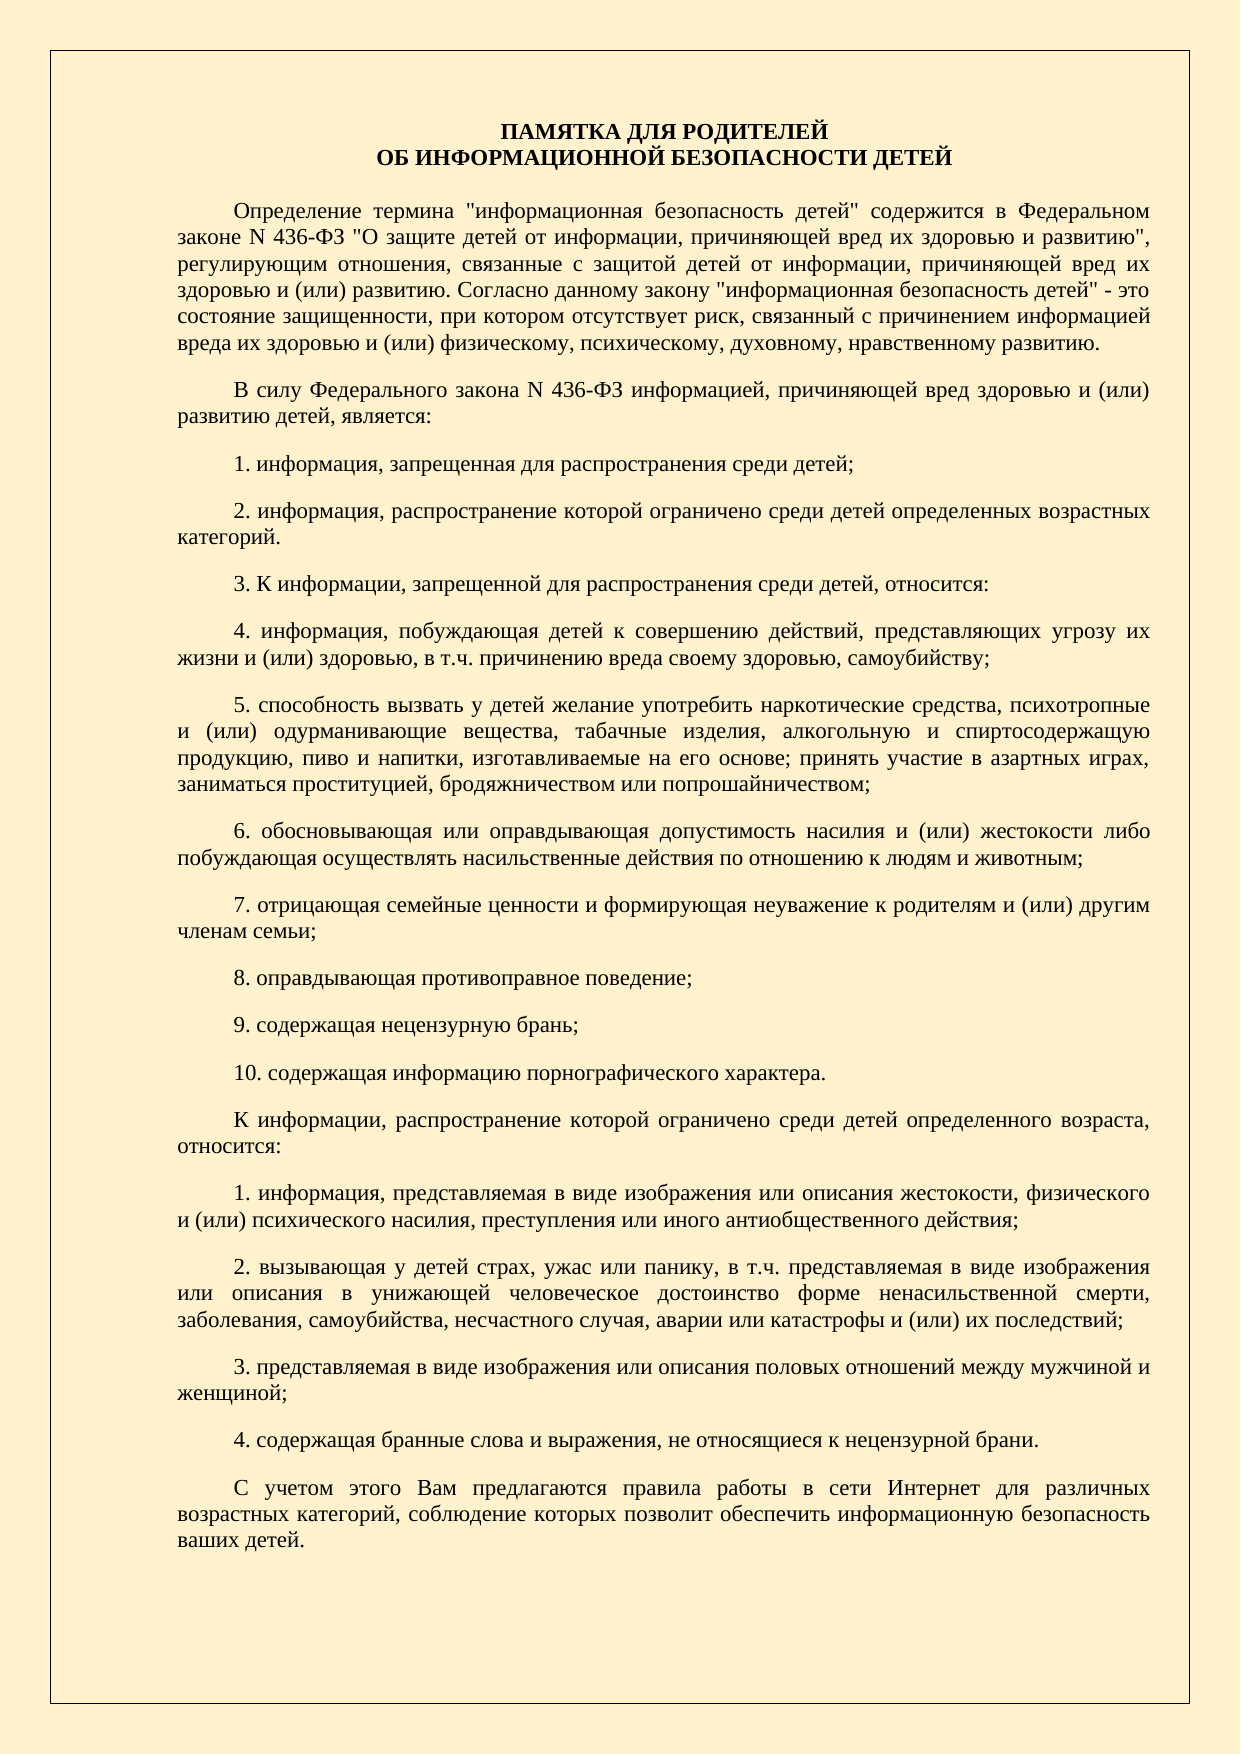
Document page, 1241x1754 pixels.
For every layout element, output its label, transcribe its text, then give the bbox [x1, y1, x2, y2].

text 1. информация, запрещенная для распространения среди детей; [177, 449, 1152, 476]
text 3. К информации, запрещенной для распространения среди детей, относится: [177, 570, 1152, 597]
title ПАМЯТКА ДЛЯ РОДИТЕЛЕЙ [177, 118, 1152, 144]
text 2. информация, распространение которой ограничено среди детей определенных возрастных категорий. [177, 497, 1152, 549]
title ОБ ИНФОРМАЦИОННОЙ БЕЗОПАСНОСТИ ДЕТЕЙ [177, 144, 1152, 171]
text К информации, распространение которой ограничено среди детей определенного возраста, относится: [177, 1106, 1152, 1159]
text 2. вызывающая у детей страх, ужас или панику, в т.ч. представляемая в виде изображения или описания в унижающей человеческое достоинство форме ненасильственной смерти, заболевания, самоубийства, несчастного случая, аварии или катастрофы и (или) их последствий; [177, 1253, 1152, 1332]
text 6. обосновывающая или оправдывающая допустимость насилия и (или) жестокости либо побуждающая осуществлять насильственные действия по отношению к людям и животным; [177, 817, 1152, 870]
text 4. содержащая бранные слова и выражения, не относящиеся к нецензурной брани. [177, 1426, 1152, 1453]
text 10. содержащая информацию порнографического характера. [177, 1059, 1152, 1085]
text 9. содержащая нецензурную брань; [177, 1012, 1152, 1038]
text 5. способность вызвать у детей желание употребить наркотические средства, психотропные и (или) одурманивающие вещества, табачные изделия, алкогольную и спиртосодержащую продукцию, пиво и напитки, изготавливаемые на его основе; принять участие в азартных играх, заниматься проституцией, бродяжничеством или попрошайничеством; [177, 691, 1152, 796]
text С учетом этого Вам предлагаются правила работы в сети Интернет для различных возрастных категорий, соблюдение которых позволит обеспечить информационную безопасность ваших детей. [177, 1474, 1152, 1553]
text 8. оправдывающая противоправное поведение; [177, 964, 1152, 991]
text 4. информация, побуждающая детей к совершению действий, представляющих угрозу их жизни и (или) здоровью, в т.ч. причинению вреда своему здоровью, самоубийству; [177, 617, 1152, 670]
text В силу Федерального закона N 436-ФЗ информацией, причиняющей вред здоровью и (или) развитию детей, является: [177, 376, 1152, 429]
text Определение термина "информационная безопасность детей" содержится в Федеральном законе N 436-ФЗ "О защите детей от информации, причиняющей вред их здоровью и развитию", регулирующим отношения, связанные с защитой детей от информации, причиняющей вред их здоровью и (или) развитию. Согласно данному закону "информационная безопасность детей" - это состояние защищенности, при котором отсутствует риск, связанный с причинением информацией вреда их здоровью и (или) физическому, психическому, духовному, нравственному развитию. [177, 197, 1152, 355]
text 3. представляемая в виде изображения или описания половых отношений между мужчиной и женщиной; [177, 1353, 1152, 1406]
text 7. отрицающая семейные ценности и формирующая неуважение к родителям и (или) другим членам семьи; [177, 891, 1152, 943]
text 1. информация, представляемая в виде изображения или описания жестокости, физического и (или) психического насилия, преступления или иного антиобщественного действия; [177, 1179, 1152, 1232]
